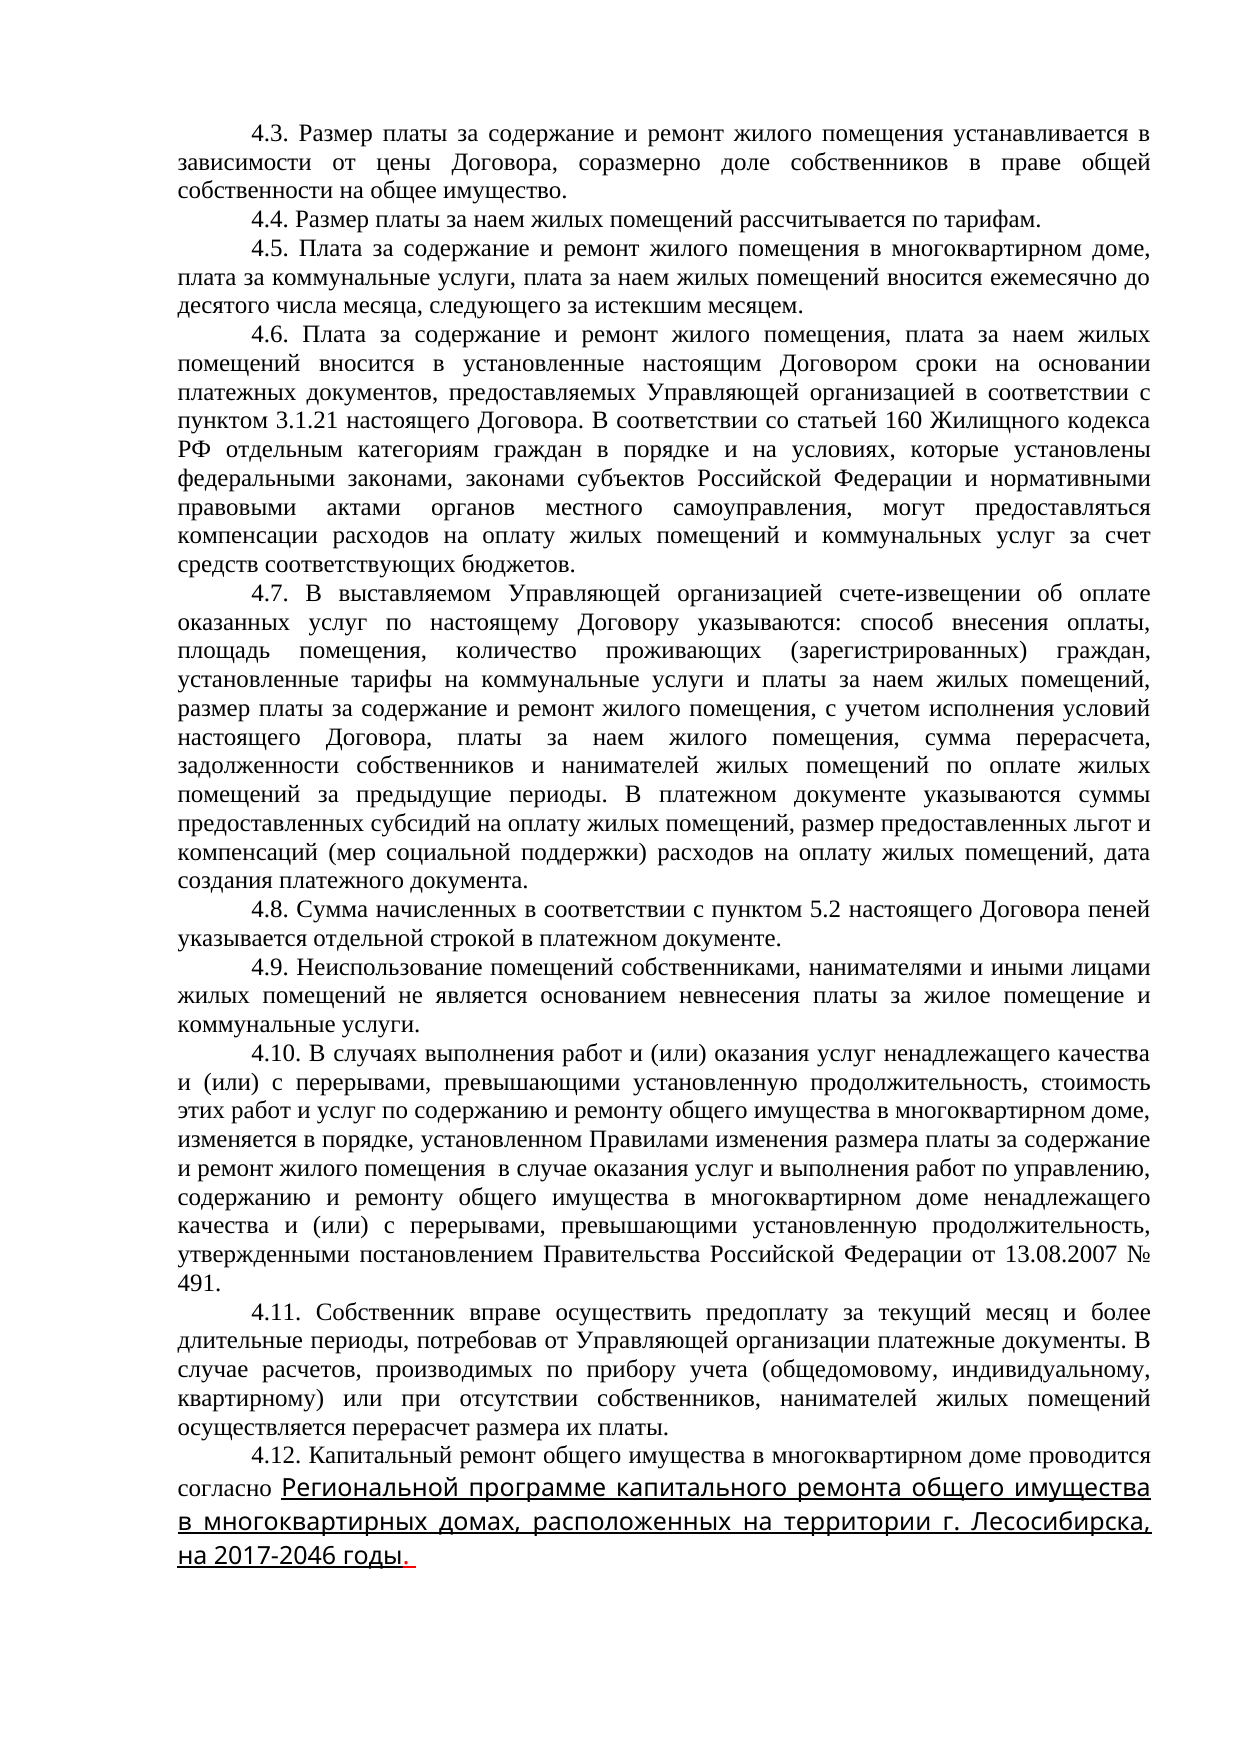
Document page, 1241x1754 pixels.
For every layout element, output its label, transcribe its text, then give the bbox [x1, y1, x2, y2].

text 4.6. Плата за содержание и ремонт жилого помещения, плата за наем жилых помещений вносится в установленные настоящим Договором сроки на основании платежных документов, предоставляемых Управляющей организацией в соответствии с пунктом 3.1.21 настоящего Договора. В соответствии со статьей 160 Жилищного кодекса РФ отдельным категориям граждан в порядке и на условиях, которые установлены федеральными законами, законами субъектов Российской Федерации и нормативными правовыми актами органов местного самоуправления, могут предоставляться компенсации расходов на оплату жилых помещений и коммунальных услуг за счет средств соответствующих бюджетов. [177, 319, 1152, 578]
text 4.11. Собственник вправе осуществить предоплату за текущий месяц и более длительные периоды, потребовав от Управляющей организации платежные документы. В случае расчетов, производимых по прибору учета (общедомовому, индивидуальному, квартирному) или при отсутствии собственников, нанимателей жилых помещений осуществляется перерасчет размера их платы. [177, 1297, 1152, 1441]
text 4.5. Плата за содержание и ремонт жилого помещения в многоквартирном доме, плата за коммунальные услуги, плата за наем жилых помещений вносится ежемесячно до десятого числа месяца, следующего за истекшим месяцем. [177, 233, 1152, 319]
text 4.3. Размер платы за содержание и ремонт жилого помещения устанавливается в зависимости от цены Договора, соразмерно доле собственников в праве общей собственности на общее имущество. [177, 118, 1152, 204]
text 4.8. Сумма начисленных в соответствии с пунктом 5.2 настоящего Договора пеней указывается отдельной строкой в платежном документе. [177, 894, 1152, 952]
text 4.4. Размер платы за наем жилых помещений рассчитывается по тарифам. [177, 204, 1152, 233]
text 4.12. Капитальный ремонт общего имущества в многоквартирном доме проводится согласно Региональной программе капитального ремонта общего имущества в многоквартирных домах, расположенных на территории г. Лесосибирска, на 2017-2046 годы. [177, 1533, 1152, 1572]
text 4.7. В выставляемом Управляющей организацией счете-извещении об оплате оказанных услуг по настоящему Договору указываются: способ внесения оплаты, площадь помещения, количество проживающих (зарегистрированных) граждан, установленные тарифы на коммунальные услуги и платы за наем жилых помещений, размер платы за содержание и ремонт жилого помещения, с учетом исполнения условий настоящего Договора, платы за наем жилого помещения, сумма перерасчета, задолженности собственников и нанимателей жилых помещений по оплате жилых помещений за предыдущие периоды. В платежном документе указываются суммы предоставленных субсидий на оплату жилых помещений, размер предоставленных льгот и компенсаций (мер социальной поддержки) расходов на оплату жилых помещений, дата создания платежного документа. [177, 578, 1152, 894]
text 4.12. Капитальный ремонт общего имущества в многоквартирном доме проводится согласно Региональной программе капитального ремонта общего имущества в многоквартирных домах, расположенных на территории г. Лесосибирска, на 2017-2046 годы. [177, 1441, 1152, 1532]
text 4.10. В случаях выполнения работ и (или) оказания услуг ненадлежащего качества и (или) с перерывами, превышающими установленную продолжительность, стоимость этих работ и услуг по содержанию и ремонту общего имущества в многоквартирном доме, изменяется в порядке, установленном Правилами изменения размера платы за содержание и ремонт жилого помещения в случае оказания услуг и выполнения работ по управлению, содержанию и ремонту общего имущества в многоквартирном доме ненадлежащего качества и (или) с перерывами, превышающими установленную продолжительность, утвержденными постановлением Правительства Российской Федерации от 13.08.2007 № 491. [177, 1038, 1152, 1297]
text 4.9. Неиспользование помещений собственниками, нанимателями и иными лицами жилых помещений не является основанием невнесения платы за жилое помещение и коммунальные услуги. [177, 952, 1152, 1038]
